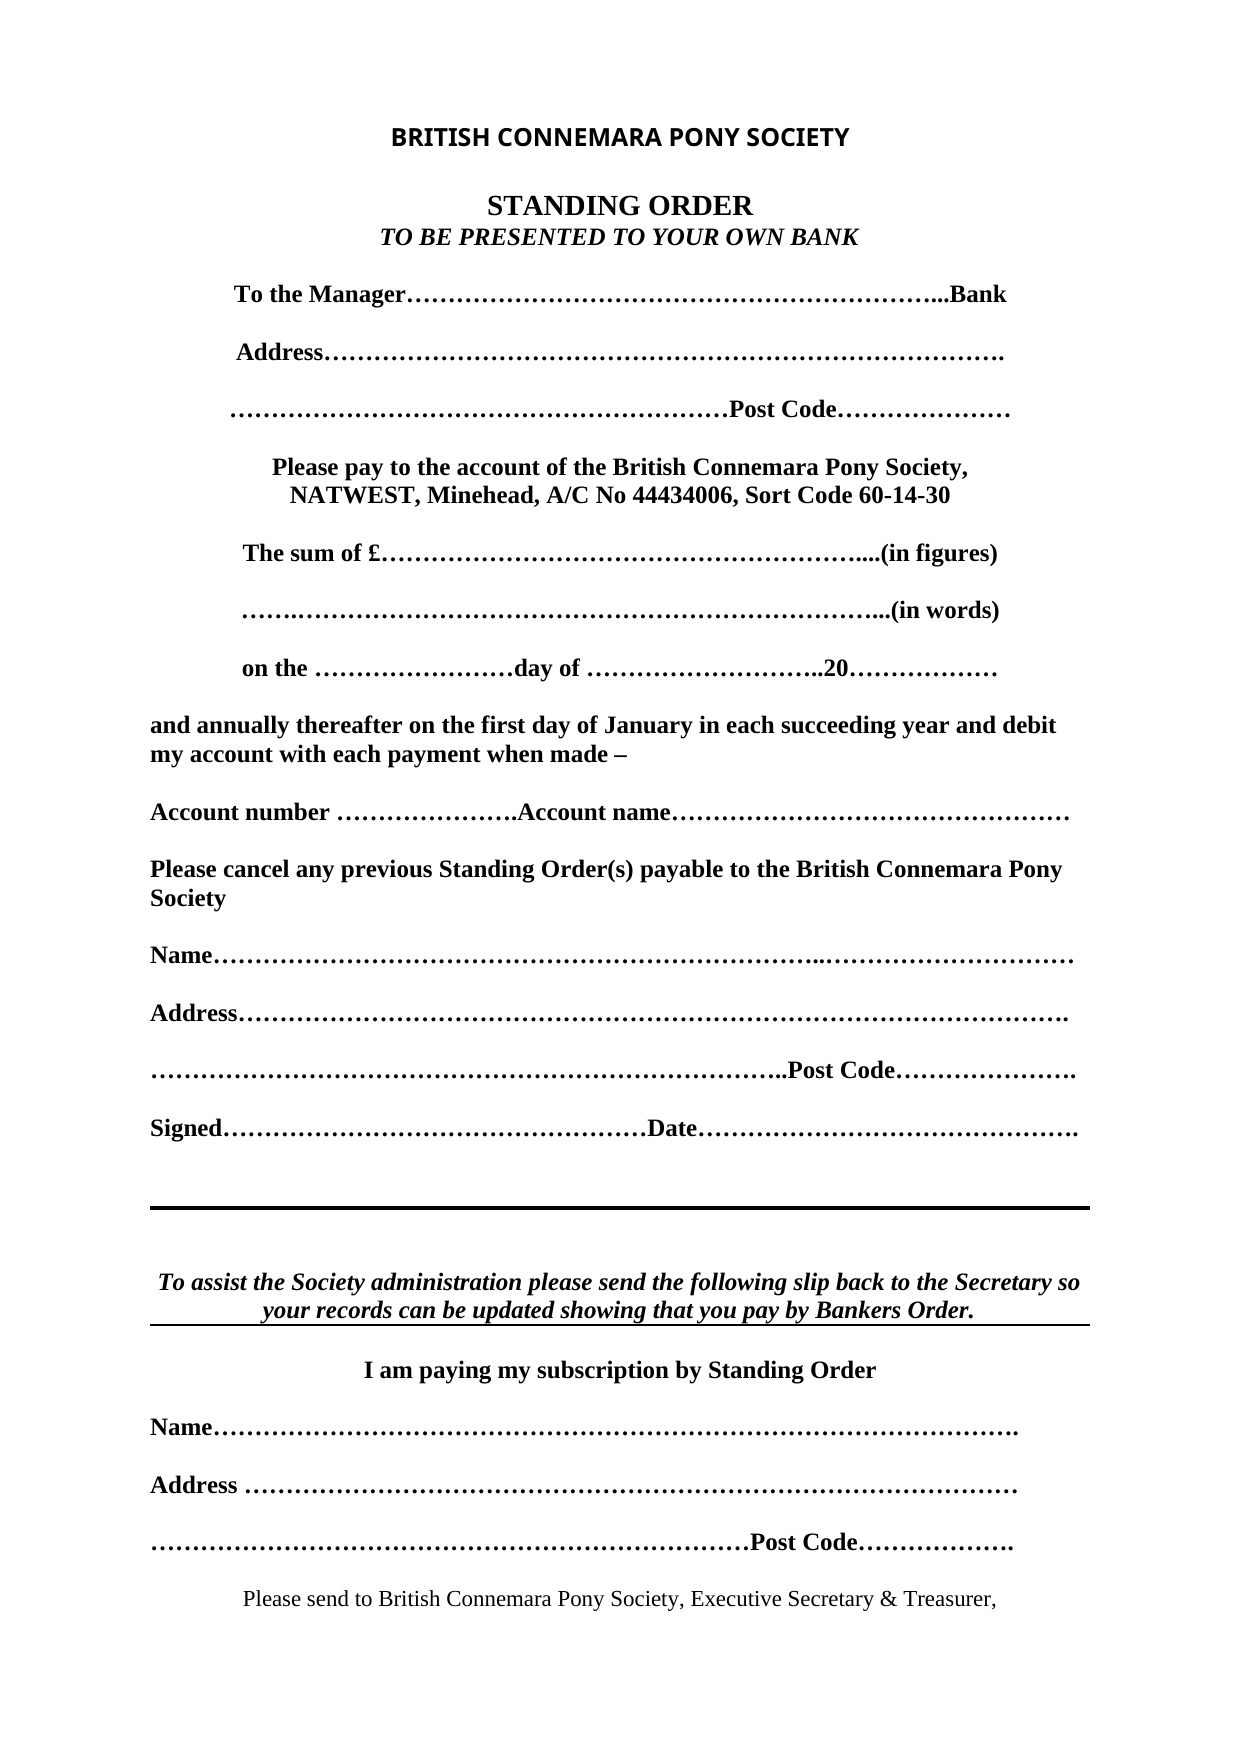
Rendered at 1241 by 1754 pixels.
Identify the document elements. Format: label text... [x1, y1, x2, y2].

text Address………………………………………………………………………………………. [150, 998, 1090, 1027]
text on the ……………………day of ………………………..20……………… [150, 653, 1090, 682]
subtitle TO BE PRESENTED TO YOUR OWN BANK [150, 222, 1090, 250]
subtitle I am paying my subscription by Standing Order [150, 1355, 1090, 1383]
text ………………………………………………………………Post Code………………. [150, 1527, 1090, 1556]
text Please send to British Connemara Pony Society, Executive Secretary & Treasurer, [150, 1585, 1090, 1611]
text The sum of £…………………………………………………....(in figures) [150, 538, 1090, 567]
text Name……………………………………………………………………………………. [150, 1412, 1090, 1441]
text Signed……………………………………………Date………………………………………. [150, 1113, 1090, 1206]
text …………………………………………………………………..Post Code…………………. [150, 1055, 1090, 1084]
text Account number ………………….Account name………………………………………… [150, 797, 1090, 825]
text Please cancel any previous Standing Order(s) payable to the British Connemara Pony Society [150, 854, 1090, 912]
text ……………………………………………………Post Code………………… [150, 394, 1090, 423]
text and annually thereafter on the first day of January in each succeeding year and debit my account with each payment when made – [150, 710, 1090, 768]
text Address ………………………………………………………………………………… [150, 1470, 1090, 1498]
text Please pay to the account of the British Connemara Pony Society, [150, 452, 1090, 480]
text Name………………………………………………………………..………………………… [150, 940, 1090, 969]
text To the Manager………………………………………………………...Bank [150, 279, 1090, 308]
subtitle Address………………………………………………………………………. [150, 337, 1090, 365]
text NATWEST, Minehead, A/C No 44434006, Sort Code 60-14-30 [150, 480, 1090, 509]
title BRITISH CONNEMARA PONY SOCIETY [150, 120, 1090, 154]
subtitle To assist the Society administration please send the following slip back to the Secretary so your records can be updated showing that you pay by Bankers Order. [150, 1265, 1090, 1324]
subtitle STANDING ORDER [150, 188, 1090, 222]
text …….……………………………………………………………...(in words) [150, 595, 1090, 624]
